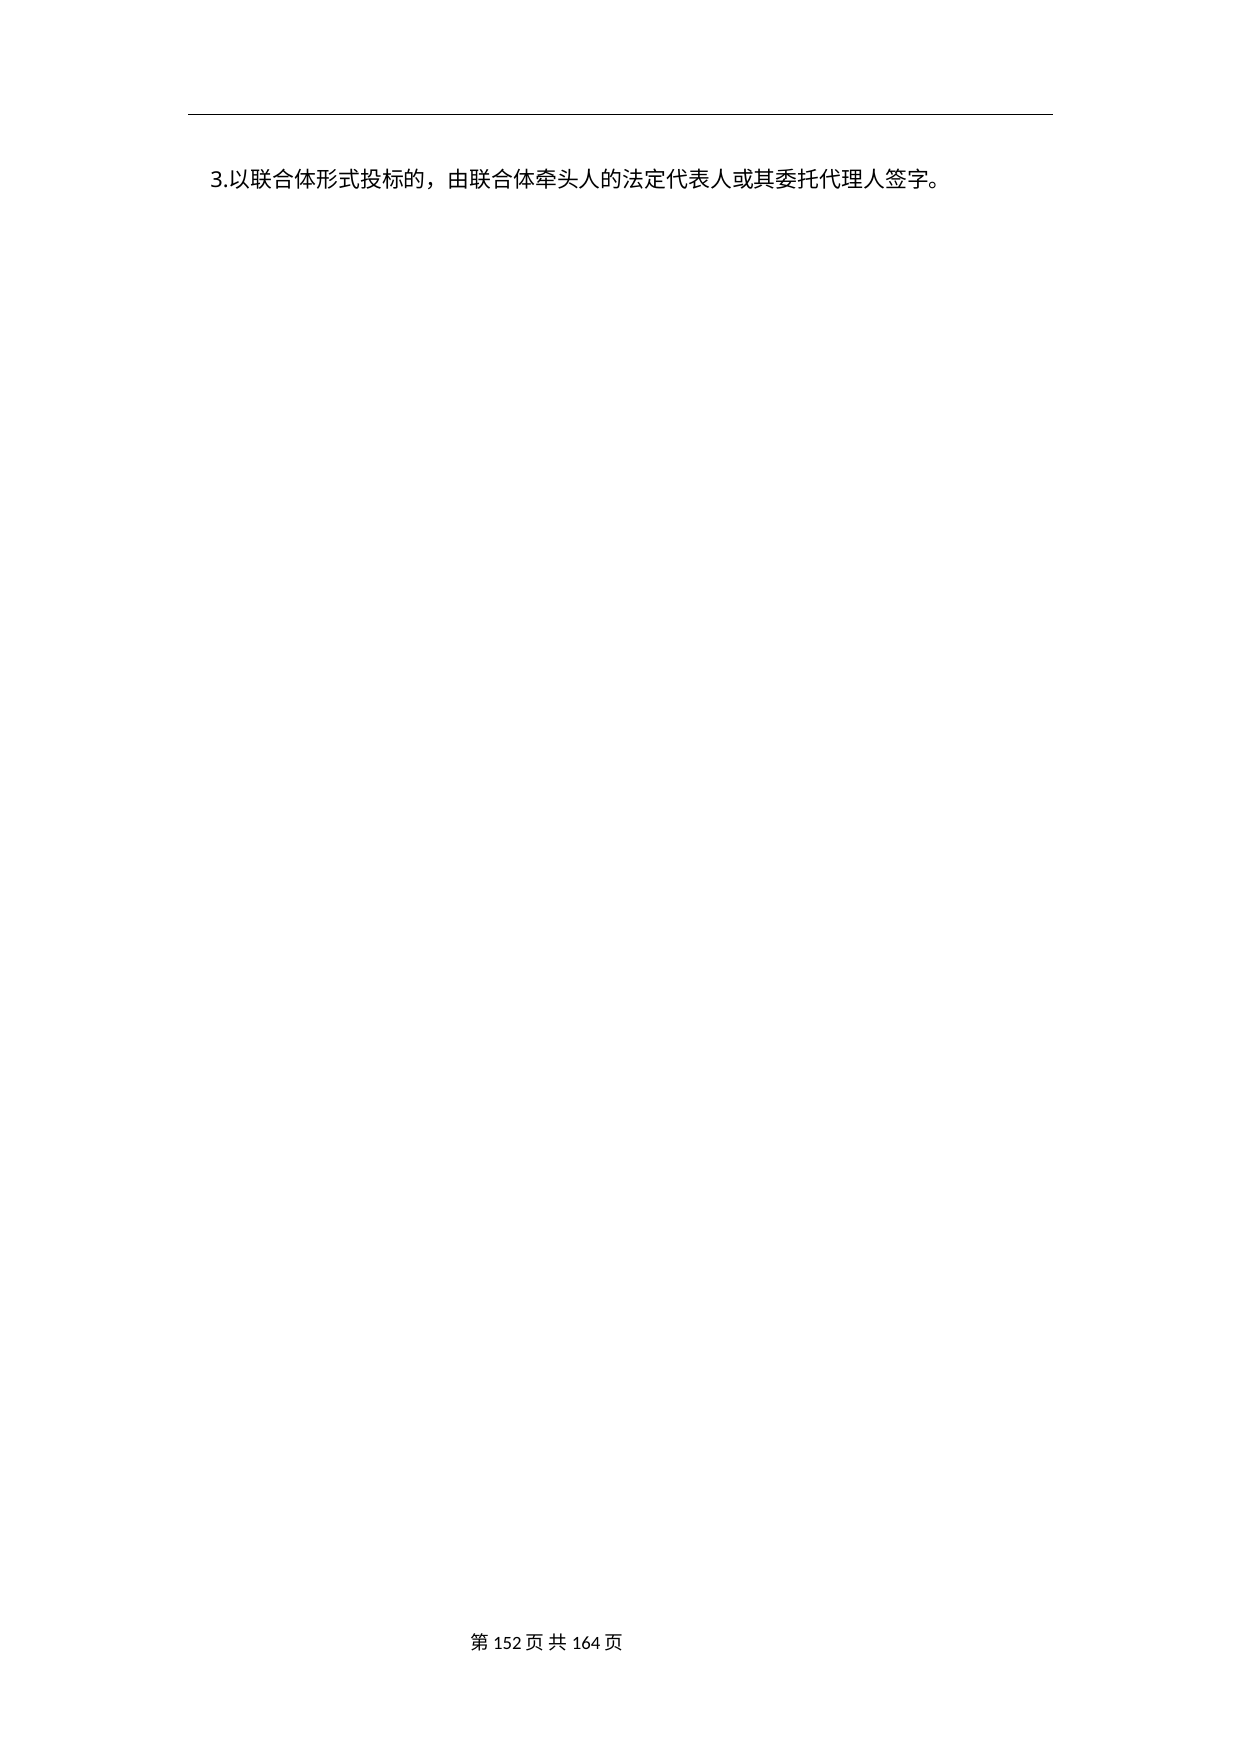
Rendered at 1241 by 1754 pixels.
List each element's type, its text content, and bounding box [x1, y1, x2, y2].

text 3.以联合体形式投标的，由联合体牵头人的法定代表人或其委托代理人签字。 [187, 162, 1053, 194]
